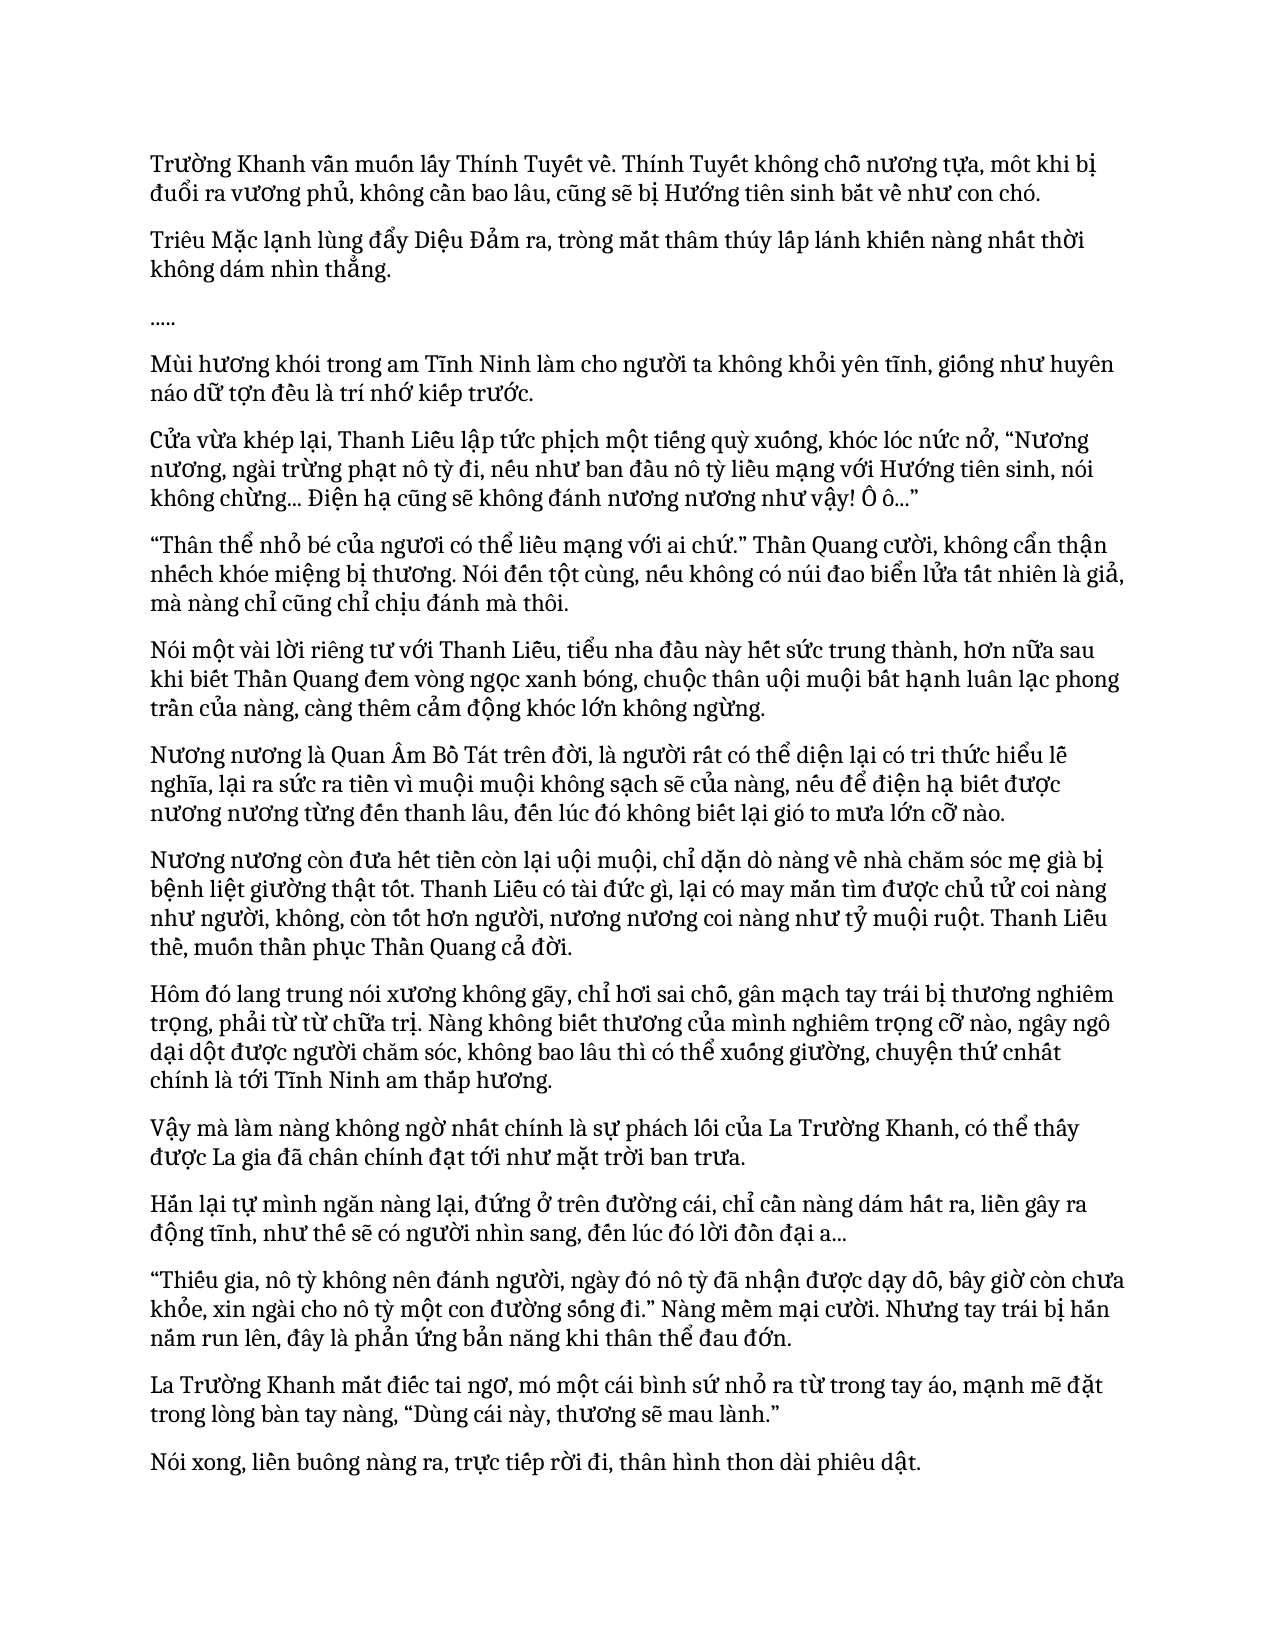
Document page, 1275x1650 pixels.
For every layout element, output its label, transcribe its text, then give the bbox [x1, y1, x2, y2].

text “Thân thể nhỏ bé của ngươi có thể liều mạng với ai chứ.” Thần Quang cười, không cẩn thận nhếch khóe miệng bị thương. Nói đến tột cùng, nếu không có núi đao biển lửa tất nhiên là giả, mà nàng chỉ cũng chỉ chịu đánh mà thôi. [150, 531, 1125, 617]
text Hôm đó lang trung nói xương không gãy, chỉ hơi sai chỗ, gân mạch tay trái bị thương nghiêm trọng, phải từ từ chữa trị. Nàng không biết thương của mình nghiêm trọng cỡ nào, ngây ngô dại dột được người chăm sóc, không bao lâu thì có thể xuống giường, chuyện thứ cnhất chính là tới Tĩnh Ninh am thắp hương. [150, 980, 1125, 1095]
text Hắn lại tự mình ngăn nàng lại, đứng ở trên đường cái, chỉ cần nàng dám hất ra, liền gây ra động tĩnh, như thế sẽ có người nhìn sang, đến lúc đó lời đồn đại a... [150, 1190, 1125, 1247]
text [150, 150, 1125, 207]
text ..... [150, 302, 1125, 331]
text Nói một vài lời riêng tư với Thanh Liễu, tiểu nha đầu này hết sức trung thành, hơn nữa sau khi biết Thần Quang đem vòng ngọc xanh bóng, chuộc thân uội muội bất hạnh luân lạc phong trần của nàng, càng thêm cảm động khóc lớn không ngừng. [150, 636, 1125, 722]
text “Thiếu gia, nô tỳ không nên đánh người, ngày đó nô tỳ đã nhận được dạy dỗ, bây giờ còn chưa khỏe, xin ngài cho nô tỳ một con đường sống đi.” Nàng mềm mại cười. Nhưng tay trái bị hắn nắm run lên, đây là phản ứng bản năng khi thân thể đau đớn. [150, 1266, 1125, 1352]
text Vậy mà làm nàng không ngờ nhất chính là sự phách lối của La Trường Khanh, có thể thấy được La gia đã chân chính đạt tới như mặt trời ban trưa. [150, 1114, 1125, 1171]
text Nói xong, liền buông nàng ra, trực tiếp rời đi, thân hình thon dài phiêu dật. [150, 1447, 1125, 1476]
text La Trường Khanh mắt điếc tai ngơ, mó một cái bình sứ nhỏ ra từ trong tay áo, mạnh mẽ đặt trong lòng bàn tay nàng, “Dùng cái này, thương sẽ mau lành.” [150, 1371, 1125, 1429]
text Triêu Mặc lạnh lùng đẩy Diệu Đảm ra, tròng mắt thâm thúy lấp lánh khiến nàng nhất thời không dám nhìn thẳng. [150, 226, 1125, 284]
text Cửa vừa khép lại, Thanh Liễu lập tức phịch một tiếng quỳ xuống, khóc lóc nức nở, “Nương nương, ngài trừng phạt nô tỳ đi, nếu như ban đầu nô tỳ liều mạng với Hướng tiên sinh, nói không chừng... Điện hạ cũng sẽ không đánh nương nương như vậy! Ô ô...” [150, 426, 1125, 512]
text Nương nương còn đưa hết tiền còn lại uội muội, chỉ dặn dò nàng về nhà chăm sóc mẹ già bị bệnh liệt giường thật tốt. Thanh Liễu có tài đức gì, lại có may mắn tìm được chủ tử coi nàng như người, không, còn tốt hơn người, nương nương coi nàng như tỷ muội ruột. Thanh Liễu thề, muốn thần phục Thần Quang cả đời. [150, 846, 1125, 961]
text Nương nương là Quan Âm Bồ Tát trên đời, là người rất có thể diện lại có tri thức hiểu lễ nghĩa, lại ra sức ra tiền vì muội muội không sạch sẽ của nàng, nếu để điện hạ biết được nương nương từng đến thanh lâu, đến lúc đó không biết lại gió to mưa lớn cỡ nào. [150, 741, 1125, 827]
text Mùi hương khói trong am Tĩnh Ninh làm cho người ta không khỏi yên tĩnh, giống như huyên náo dữ tợn đều là trí nhớ kiếp trước. [150, 350, 1125, 407]
